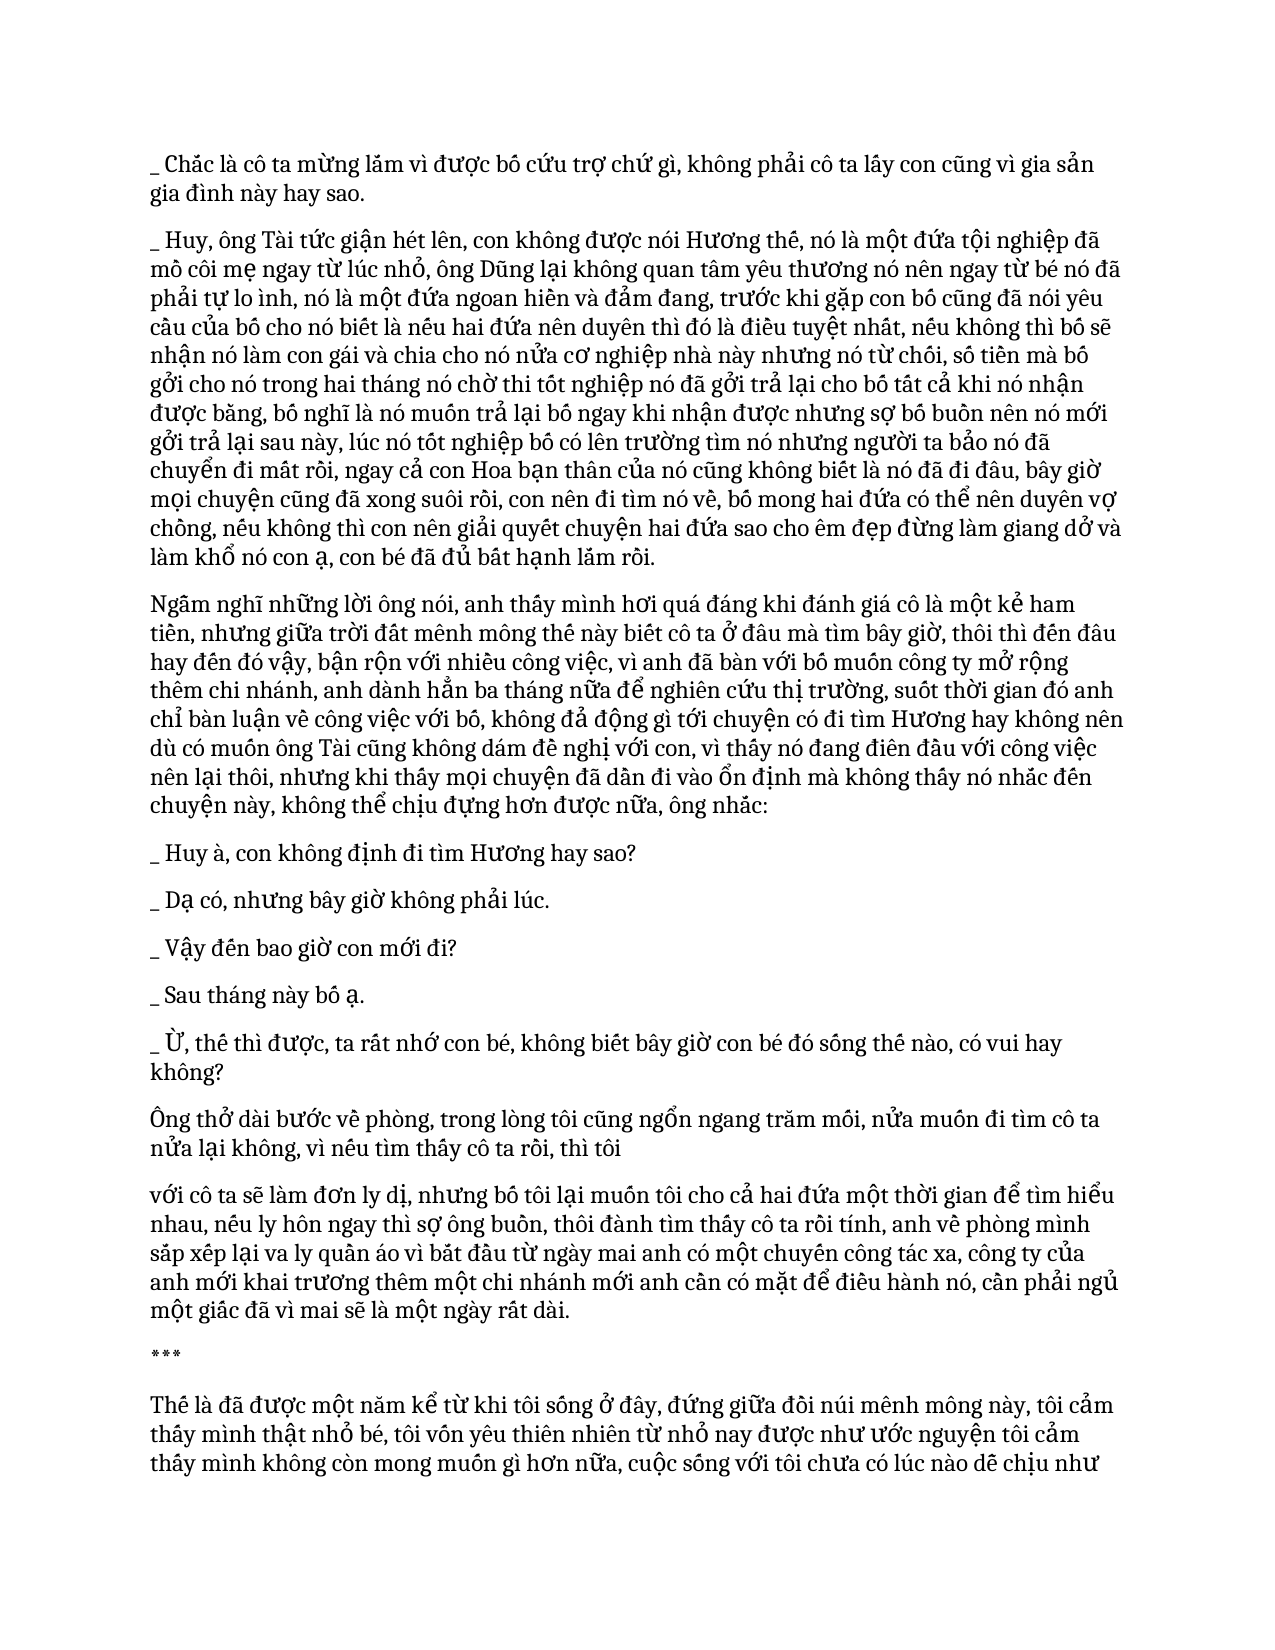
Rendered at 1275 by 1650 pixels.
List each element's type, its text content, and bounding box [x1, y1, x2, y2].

text _ Dạ có, nhưng bây giờ không phải lúc. [150, 886, 1125, 915]
text Ông thở dài bước về phòng, trong lòng tôi cũng ngổn ngang trăm mối, nửa muốn đi tìm cô ta nửa lại không, vì nếu tìm thấy cô ta rồi, thì tôi [150, 1105, 1125, 1162]
text _ Ừ, thế thì được, ta rất nhớ con bé, không biết bây giờ con bé đó sống thế nào, có vui hay không? [150, 1029, 1125, 1086]
text _ Chắc là cô ta mừng lắm vì được bố cứu trợ chứ gì, không phải cô ta lấy con cũng vì gia sản gia đình này hay sao. [150, 150, 1125, 207]
text với cô ta sẽ làm đơn ly dị, nhưng bố tôi lại muốn tôi cho cả hai đứa một thời gian để tìm hiểu nhau, nếu ly hôn ngay thì sợ ông buồn, thôi đành tìm thấy cô ta rồi tính, anh về phòng mình sắp xếp lại va ly quần áo vì bắt đầu từ ngày mai anh có một chuyến công tác xa, công ty của anh mới khai trương thêm một chi nhánh mới anh cần có mặt để điều hành nó, cần phải ngủ một giấc đã vì mai sẽ là một ngày rất dài. [150, 1181, 1125, 1325]
text _ Huy, ông Tài tức giận hét lên, con không được nói Hương thế, nó là một đứa tội nghiệp đã mồ côi mẹ ngay từ lúc nhỏ, ông Dũng lại không quan tâm yêu thương nó nên ngay từ bé nó đã phải tự lo ình, nó là một đứa ngoan hiền và đảm đang, trước khi gặp con bố cũng đã nói yêu cầu của bố cho nó biết là nếu hai đứa nên duyên thì đó là điều tuyệt nhất, nếu không thì bố sẽ nhận nó làm con gái và chia cho nó nửa cơ nghiệp nhà này nhưng nó từ chối, số tiền mà bố gởi cho nó trong hai tháng nó chờ thi tốt nghiệp nó đã gởi trả lại cho bố tất cả khi nó nhận được bằng, bố nghĩ là nó muốn trả lại bố ngay khi nhận được nhưng sợ bố buồn nên nó mới gởi trả lại sau này, lúc nó tốt nghiệp bố có lên trường tìm nó nhưng người ta bảo nó đã chuyển đi mất rồi, ngay cả con Hoa bạn thân của nó cũng không biết là nó đã đi đâu, bây giờ mọi chuyện cũng đã xong suôi rồi, con nên đi tìm nó về, bố mong hai đứa có thể nên duyên vợ chồng, nếu không thì con nên giải quyết chuyện hai đứa sao cho êm đẹp đừng làm giang dở và làm khổ nó con ạ, con bé đã đủ bất hạnh lắm rồi. [150, 226, 1125, 571]
text *** [150, 1344, 1125, 1372]
text _ Sau tháng này bố ạ. [150, 981, 1125, 1010]
text Ngẫm nghĩ những lời ông nói, anh thấy mình hơi quá đáng khi đánh giá cô là một kẻ ham tiền, nhưng giữa trời đất mênh mông thế này biết cô ta ở đâu mà tìm bây giờ, thôi thì đến đâu hay đến đó vậy, bận rộn với nhiều công việc, vì anh đã bàn với bố muốn công ty mở rộng thêm chi nhánh, anh dành hẳn ba tháng nữa để nghiên cứu thị trường, suốt thời gian đó anh chỉ bàn luận về công việc với bố, không đả động gì tới chuyện có đi tìm Hương hay không nên dù có muốn ông Tài cũng không dám đề nghị với con, vì thấy nó đang điên đầu với công việc nên lại thôi, nhưng khi thấy mọi chuyện đã dần đi vào ổn định mà không thấy nó nhắc đến chuyện này, không thể chịu đựng hơn được nữa, ông nhắc: [150, 590, 1125, 820]
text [150, 1391, 1125, 1477]
text _ Huy à, con không định đi tìm Hương hay sao? [150, 839, 1125, 867]
text _ Vậy đến bao giờ con mới đi? [150, 934, 1125, 962]
